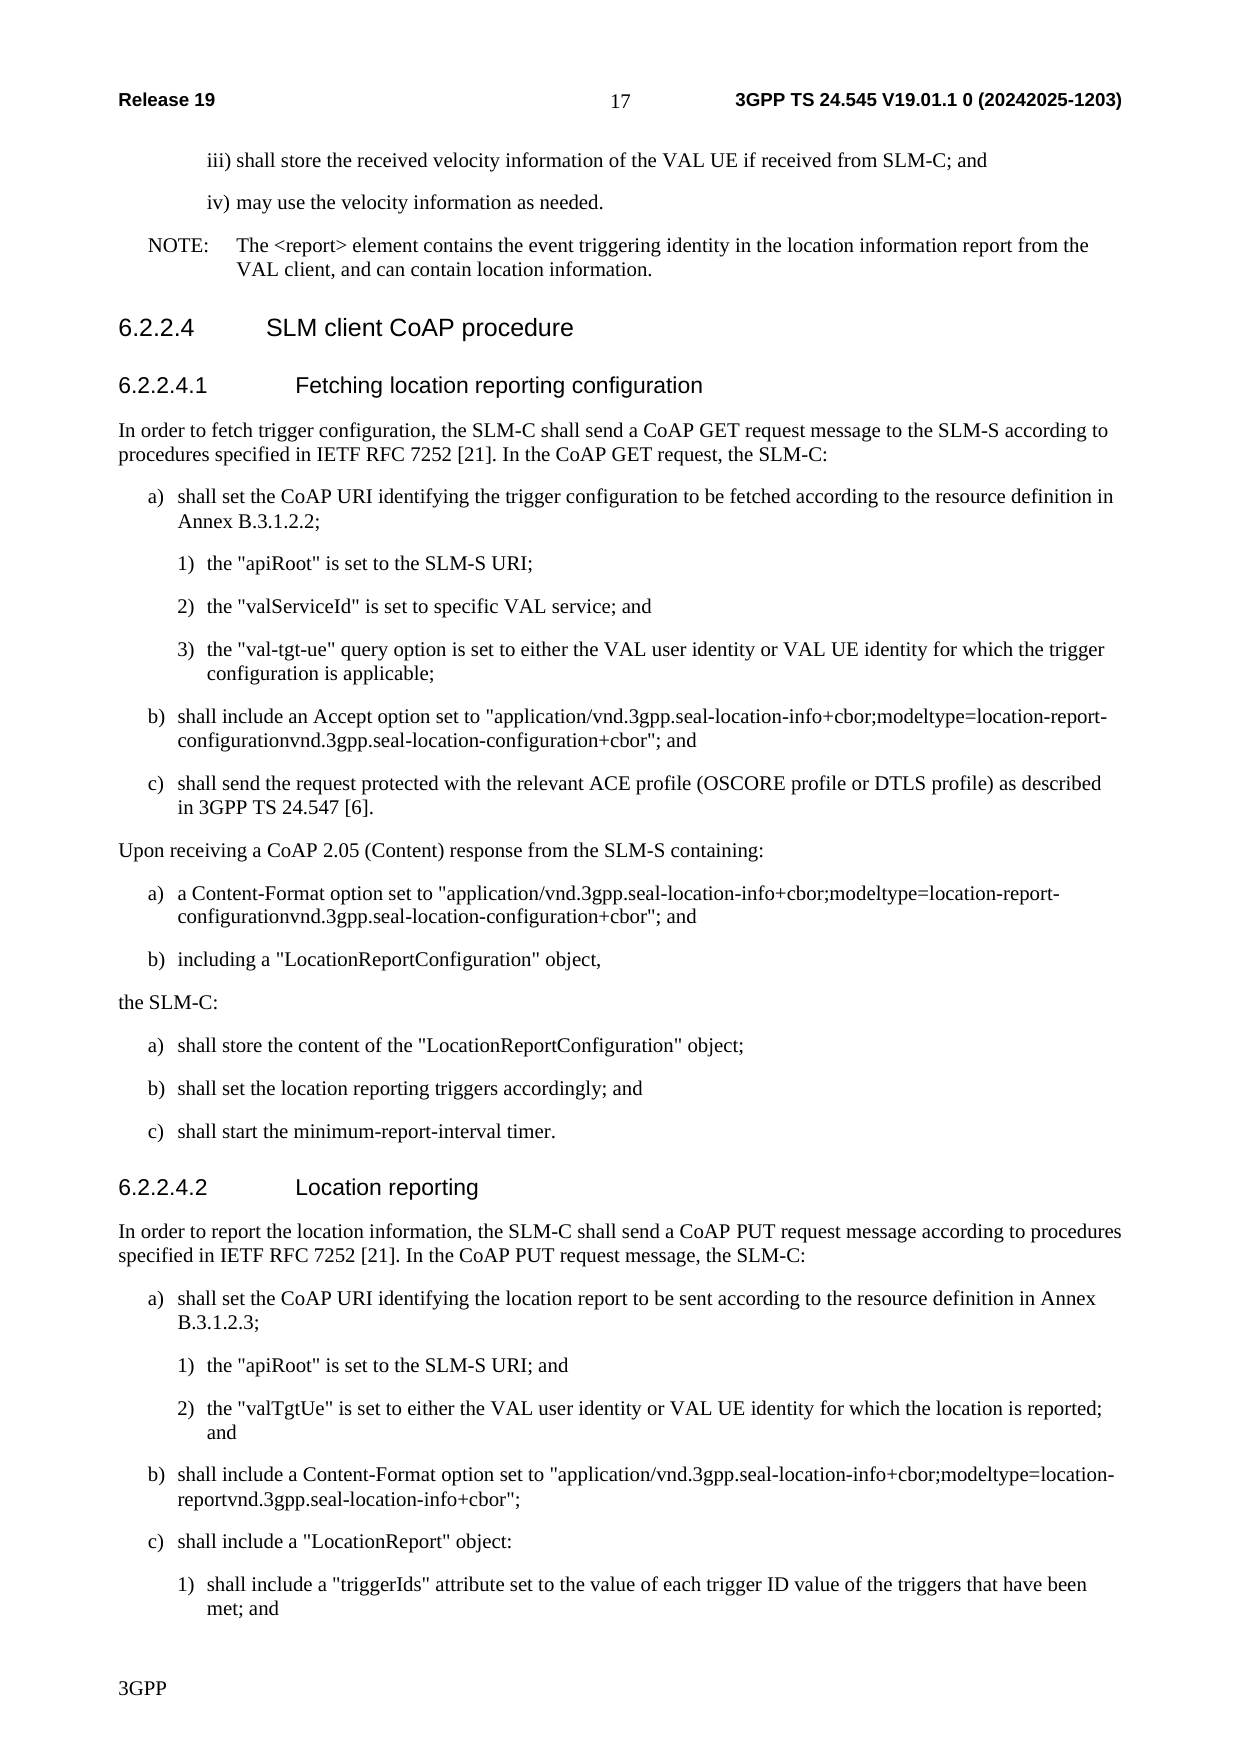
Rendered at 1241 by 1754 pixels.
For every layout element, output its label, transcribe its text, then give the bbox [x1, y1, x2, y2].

text b) including a "LocationReportConfiguration" object, [148, 947, 1122, 971]
text c) shall include a "LocationReport" object: [148, 1529, 1122, 1553]
subtitle 6.2.2.4.2 Location reporting [118, 1174, 1122, 1200]
text b) shall include a Content-Format option set to "application/"; [148, 1462, 1122, 1511]
text In order to report the location information, the SLM-C shall send a CoAP PUT request message according to procedures specified in IETF RFC 7252 [21]. In the CoAP PUT request message, the SLM-C: [118, 1219, 1122, 1267]
text a) shall set the CoAP URI identifying the location report to be sent according to the resource definition in Annex B.3.1.2.3; [148, 1286, 1122, 1334]
text In order to fetch trigger configuration, the SLM-C shall send a CoAP GET request message to the SLM-S according to procedures specified in IETF RFC 7252 [21]. In the CoAP GET request, the SLM-C: [118, 418, 1122, 466]
text b) shall include an Accept option set to "application/"; and [148, 704, 1122, 752]
text 3) the "val-tgt-ue" query option is set to either the VAL user identity or VAL UE identity for which the trigger configuration is applicable; [177, 637, 1122, 685]
text 2) the "valServiceId" is set to specific VAL service; and [177, 594, 1122, 618]
text the SLM-C: [118, 990, 1122, 1014]
text 2) the "valTgtUe" is set to either the VAL user identity or VAL UE identity for which the location is reported; and [177, 1396, 1122, 1444]
text 1) the "apiRoot" is set to the SLM-S URI; and [177, 1353, 1122, 1377]
text a) shall store the content of the "LocationReportConfiguration" object; [148, 1033, 1122, 1057]
text NOTE: The <report> element contains the event triggering identity in the location information report from the VAL client, and can contain location information. [148, 233, 1122, 281]
text 1) the "apiRoot" is set to the SLM-S URI; [177, 551, 1122, 575]
text c) shall start the minimum-report-interval timer. [148, 1118, 1122, 1143]
text Upon receiving a CoAP 2.05 (Content) response from the SLM-S containing: [118, 838, 1122, 862]
subtitle 6.2.2.4 SLM client CoAP procedure [118, 312, 1122, 341]
text . [207, 190, 1122, 214]
text b) shall set the location reporting triggers accordingly; and [148, 1076, 1122, 1100]
text c) shall send the request protected with the relevant ACE profile (OSCORE profile or DTLS profile) as described in 3GPP TS 24.547 [6]. [148, 771, 1122, 819]
subtitle 6.2.2.4.1 Fetching location reporting configuration [118, 372, 1122, 399]
text a) a Content-Format option set to "application/"; and [148, 880, 1122, 928]
text a) shall set the CoAP URI identifying the trigger configuration to be fetched according to the resource definition in Annex B.3.1.2.2; [148, 484, 1122, 533]
text 1) shall include a "triggerIds" attribute set to the value of each trigger ID value of the triggers that have been met; [177, 1572, 1122, 1620]
